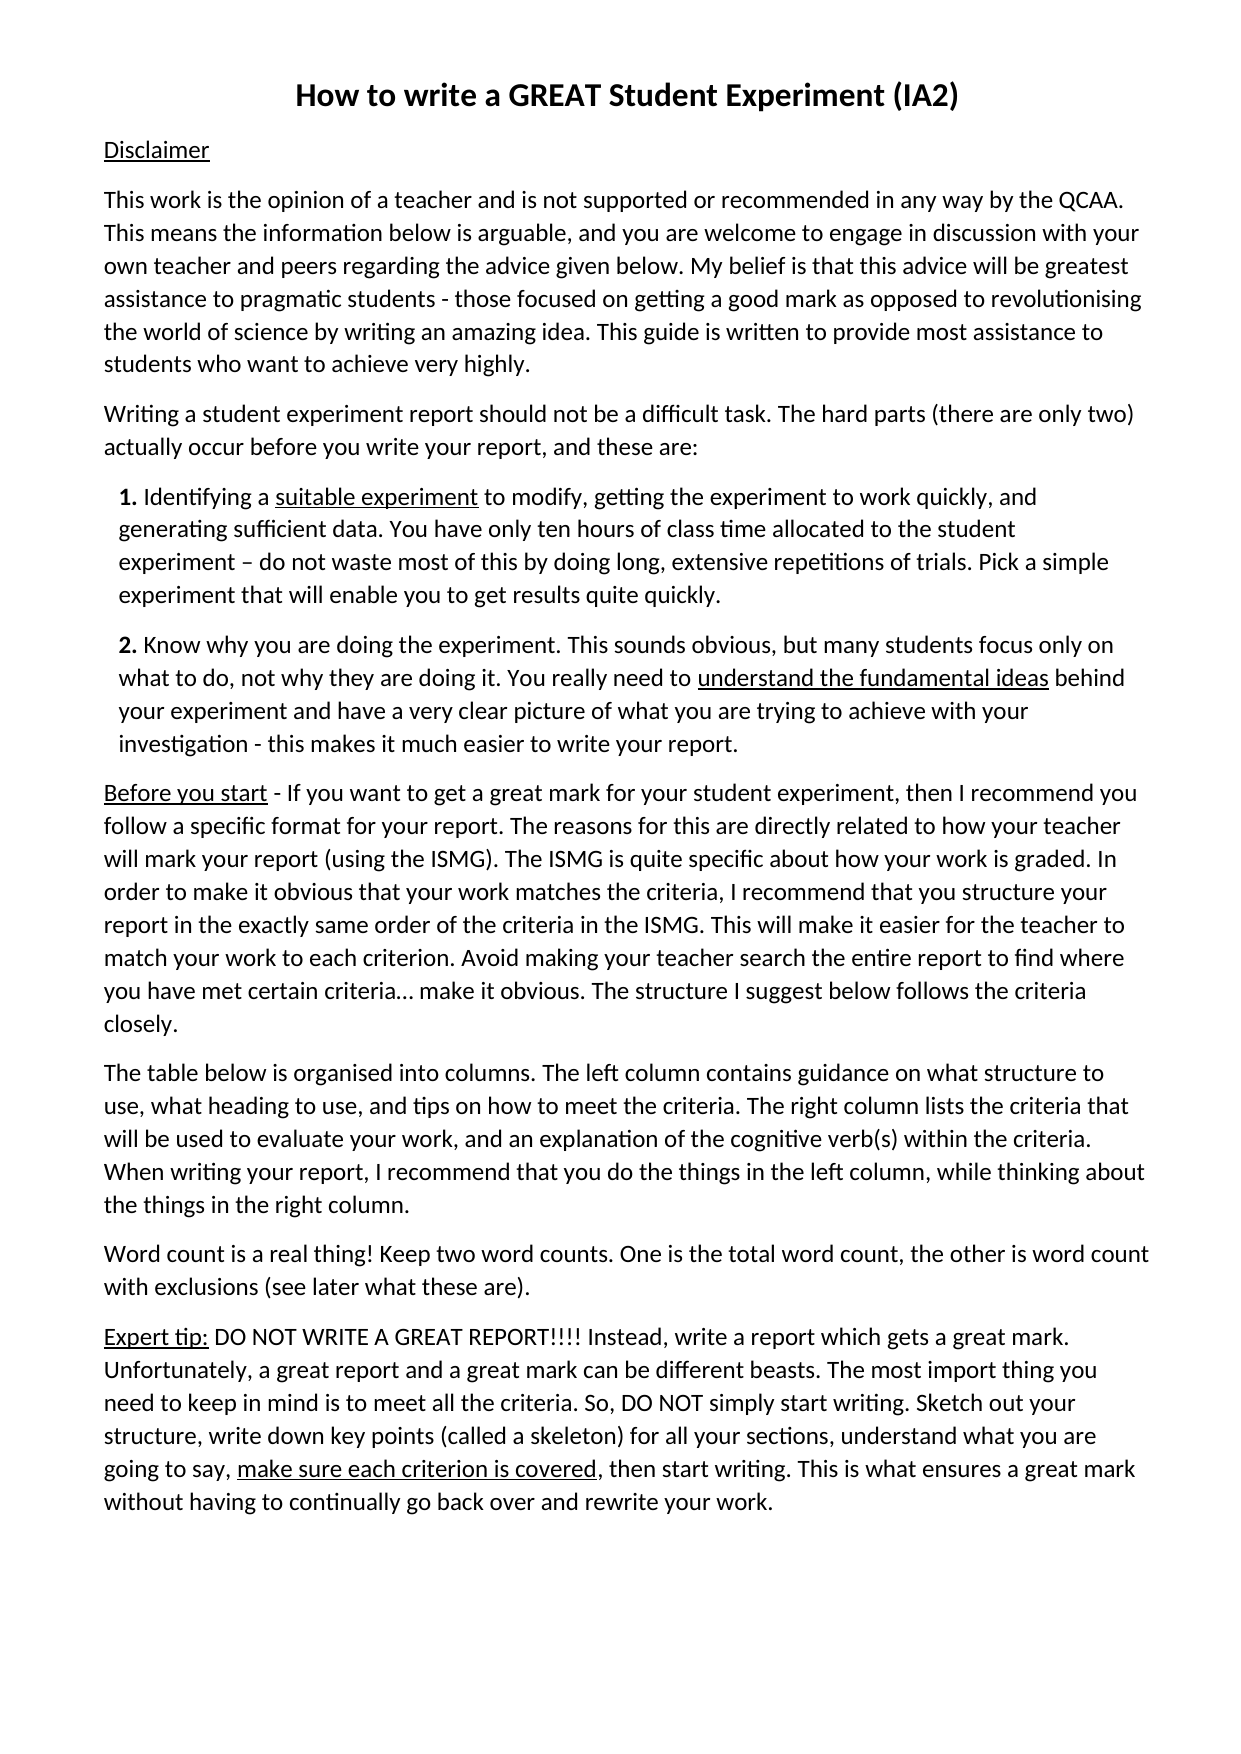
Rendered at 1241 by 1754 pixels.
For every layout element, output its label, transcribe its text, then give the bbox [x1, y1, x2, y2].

text Expert tip: DO NOT WRITE A GREAT REPORT!!!! Instead, write a report which gets a great mark. Unfortunately, a great report and a great mark can be different beasts. The most import thing you need to keep in mind is to meet all the criteria. So, DO NOT simply start writing. Sketch out your structure, write down key points (called a skeleton) for all your sections, understand what you are going to say, make sure each criterion is covered, then start writing. This is what ensures a great mark without having to continually go back over and rewrite your work. [103, 1321, 1152, 1516]
text Disclaimer [103, 134, 1152, 165]
text Writing a student experiment report should not be a difficult task. The hard parts (there are only two) actually occur before you write your report, and these are: [103, 398, 1152, 462]
text 1. Identifying a suitable experiment to modify, getting the experiment to work quickly, and generating sufficient data. You have only ten hours of class time allocated to the student experiment – do not waste most of this by doing long, extensive repetitions of trials. Pick a simple experiment that will enable you to get results quite quickly. [118, 481, 1137, 610]
text This work is the opinion of a teacher and is not supported or recommended in any way by the QCAA. This means the information below is arguable, and you are welcome to engage in discussion with your own teacher and peers regarding the advice given below. My belief is that this advice will be greatest assistance to pragmatic students - those focused on getting a good mark as opposed to revolutionising the world of science by writing an amazing idea. This guide is written to provide most assistance to students who want to achieve very highly. [103, 184, 1152, 379]
text The table below is organised into columns. The left column contains guidance on what structure to use, what heading to use, and tips on how to meet the criteria. The right column lists the criteria that will be used to evaluate your work, and an explanation of the cognitive verb(s) within the criteria. When writing your report, I recommend that you do the things in the left column, while thinking about the things in the right column. [103, 1057, 1152, 1219]
text 2. Know why you are doing the experiment. This sounds obvious, but many students focus only on what to do, not why they are doing it. You really need to understand the fundamental ideas behind your experiment and have a very clear picture of what you are trying to achieve with your investigation - this makes it much easier to write your report. [118, 629, 1137, 758]
text Before you start - If you want to get a great mark for your student experiment, then I recommend you follow a specific format for your report. The reasons for this are directly related to how your teacher will mark your report (using the ISMG). The ISMG is quite specific about how your work is graded. In order to make it obvious that your work matches the criteria, I recommend that you structure your report in the exactly same order of the criteria in the ISMG. This will make it easier for the teacher to match your work to each criterion. Avoid making your teacher search the entire report to find where you have met certain criteria… make it obvious. The structure I suggest below follows the criteria closely. [103, 777, 1152, 1038]
text Word count is a real thing! Keep two word counts. One is the total word count, the other is word count with exclusions (see later what these are). [103, 1239, 1152, 1302]
text How to write a GREAT Student Experiment (IA2) [103, 74, 1152, 114]
